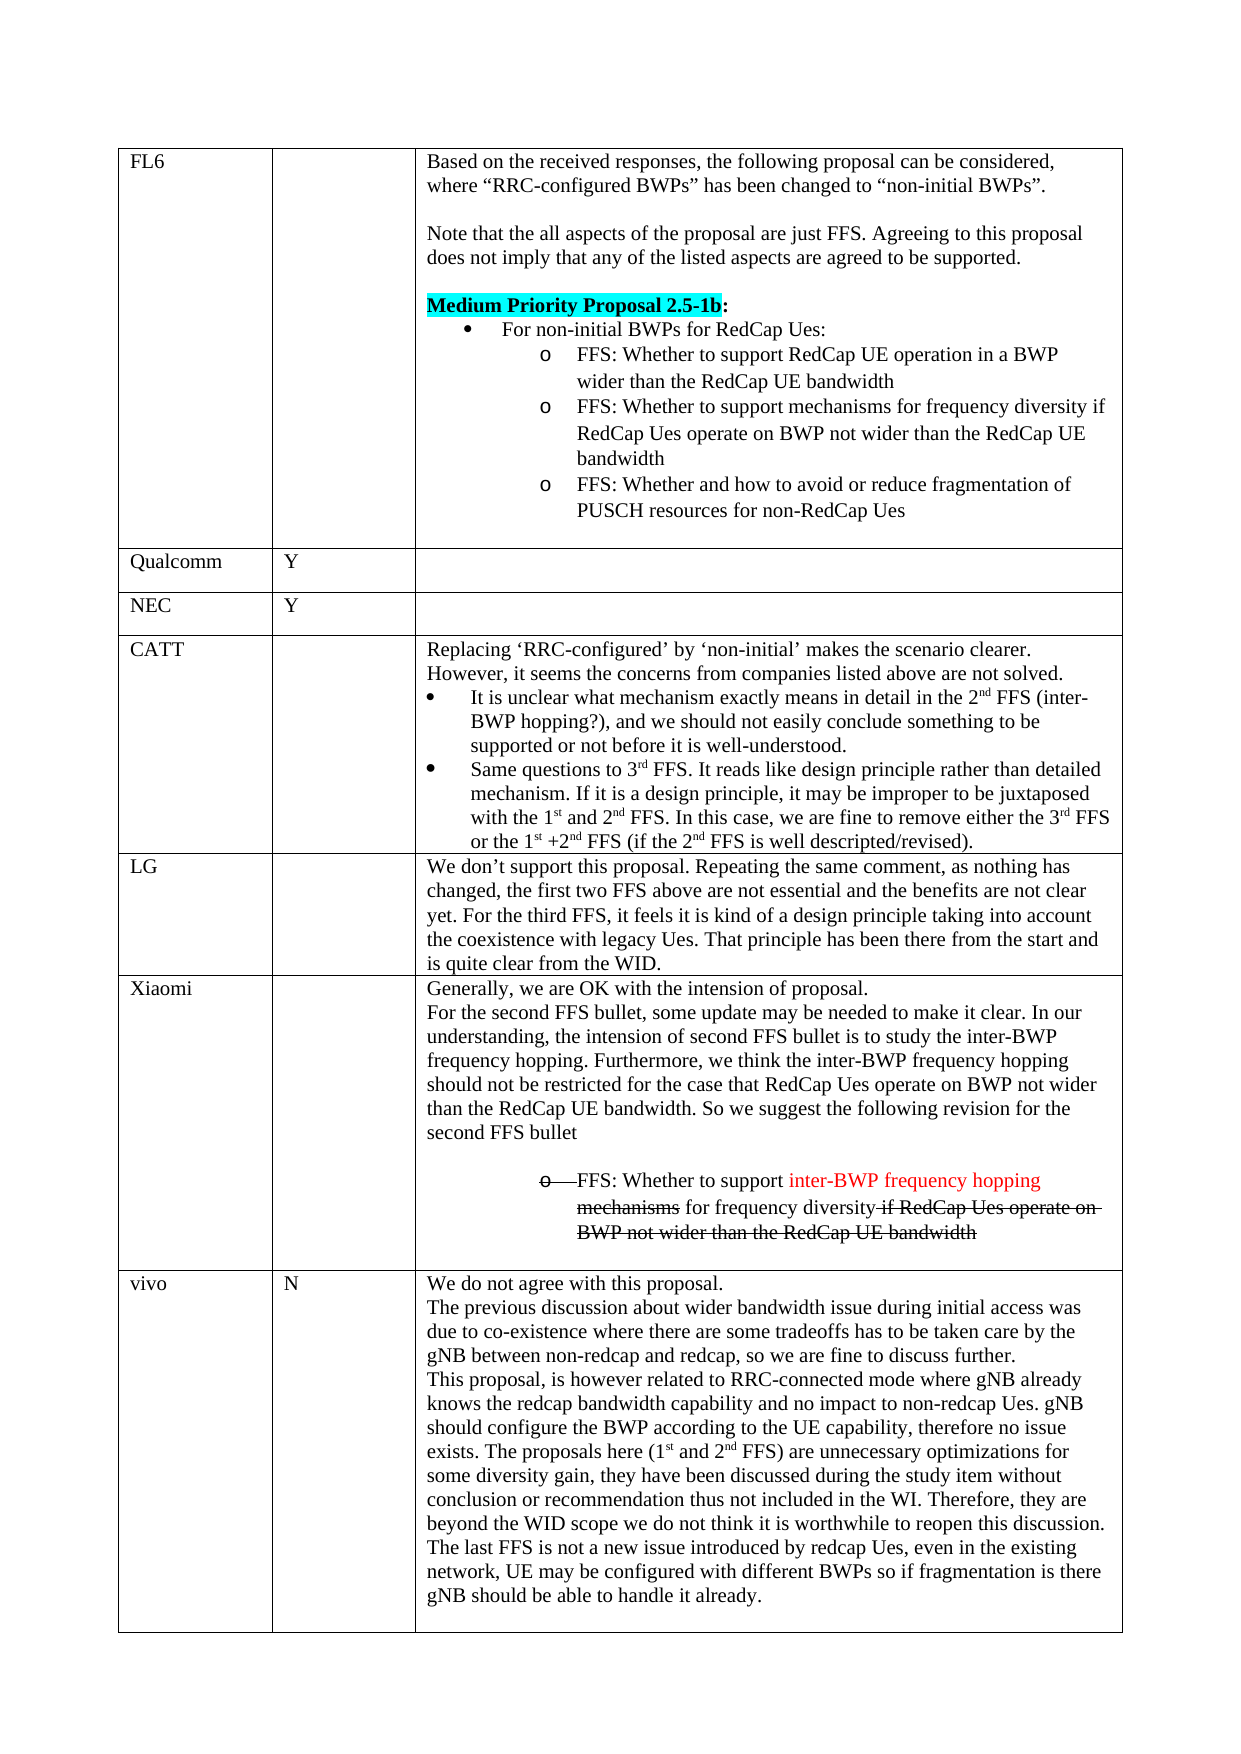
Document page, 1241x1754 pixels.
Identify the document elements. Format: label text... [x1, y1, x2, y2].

table_cell Based on the received responses, the following proposal can be considered, where “RRC-configured BWPs” has been changed to “non-initial BWPs”. Note that the all aspects of the proposal are just FFS. Agreeing to this proposal does not imply that any of the listed aspects are agreed to be supported. Medium Priority Proposal 2.5-1b: For non-initial BWPs for RedCap Ues: FFS: Whether to support RedCap UE operation in a BWP wider than the RedCap UE bandwidth FFS: Whether to support mechanisms for frequency diversity if RedCap Ues operate on BWP not wider than the RedCap UE bandwidth FFS: Whether and how to avoid or reduce fragmentation of PUSCH resources for non-RedCap Ues [416, 149, 1122, 548]
table_cell Generally, we are OK with the intension of proposal. For the second FFS bullet, some update may be needed to make it clear. In our understanding, the intension of second FFS bullet is to study the inter-BWP frequency hopping. Furthermore, we think the inter-BWP frequency hopping should not be restricted for the case that RedCap Ues operate on BWP not wider than the RedCap UE bandwidth. So we suggest the following revision for the second FFS bullet FFS: Whether to support inter-BWP frequency hopping mechanisms for frequency diversity if RedCap Ues operate on BWP not wider than the RedCap UE bandwidth [416, 976, 1122, 1269]
table_cell CATT [119, 636, 272, 853]
table_cell LG [119, 854, 272, 975]
table_cell FL6 [119, 149, 272, 548]
table_cell Y [273, 593, 415, 635]
table_cell [416, 593, 1122, 635]
table_cell [273, 976, 415, 1269]
table_cell NEC [119, 593, 272, 635]
table_cell Xiaomi [119, 976, 272, 1269]
table_cell Replacing ‘RRC-configured’ by ‘non-initial’ makes the scenario clearer. However, it seems the concerns from companies listed above are not solved. It is unclear what mechanism exactly means in detail in the 2nd FFS (inter-BWP hopping?), and we should not easily conclude something to be supported or not before it is well-understood. Same questions to 3rd FFS. It reads like design principle rather than detailed mechanism. If it is a design principle, it may be improper to be juxtaposed with the 1st and 2nd FFS. In this case, we are fine to remove either the 3rd FFS or the 1st +2nd FFS (if the 2nd FFS is well descripted/revised). [416, 636, 1122, 853]
table_cell vivo [119, 1271, 272, 1632]
table_cell Y [273, 549, 415, 592]
table_cell We do not agree with this proposal. The previous discussion about wider bandwidth issue during initial access was due to co-existence where there are some tradeoffs has to be taken care by the gNB between non-redcap and redcap, so we are fine to discuss further. This proposal, is however related to RRC-connected mode where gNB already knows the redcap bandwidth capability and no impact to non-redcap Ues. gNB should configure the BWP according to the UE capability, therefore no issue exists. The proposals here (1st and 2nd FFS) are unnecessary optimizations for some diversity gain, they have been discussed during the study item without conclusion or recommendation thus not included in the WI. Therefore, they are beyond the WID scope we do not think it is worthwhile to reopen this discussion. The last FFS is not a new issue introduced by redcap Ues, even in the existing network, UE may be configured with different BWPs so if fragmentation is there gNB should be able to handle it already. [416, 1271, 1122, 1632]
table_cell [416, 549, 1122, 592]
table_cell N [273, 1271, 415, 1632]
table_cell We don’t support this proposal. Repeating the same comment, as nothing has changed, the first two FFS above are not essential and the benefits are not clear yet. For the third FFS, it feels it is kind of a design principle taking into account the coexistence with legacy Ues. That principle has been there from the start and is quite clear from the WID. [416, 854, 1122, 975]
table_cell [273, 636, 415, 853]
table_cell [273, 149, 415, 548]
table_cell [273, 854, 415, 975]
table_cell Qualcomm [119, 549, 272, 592]
